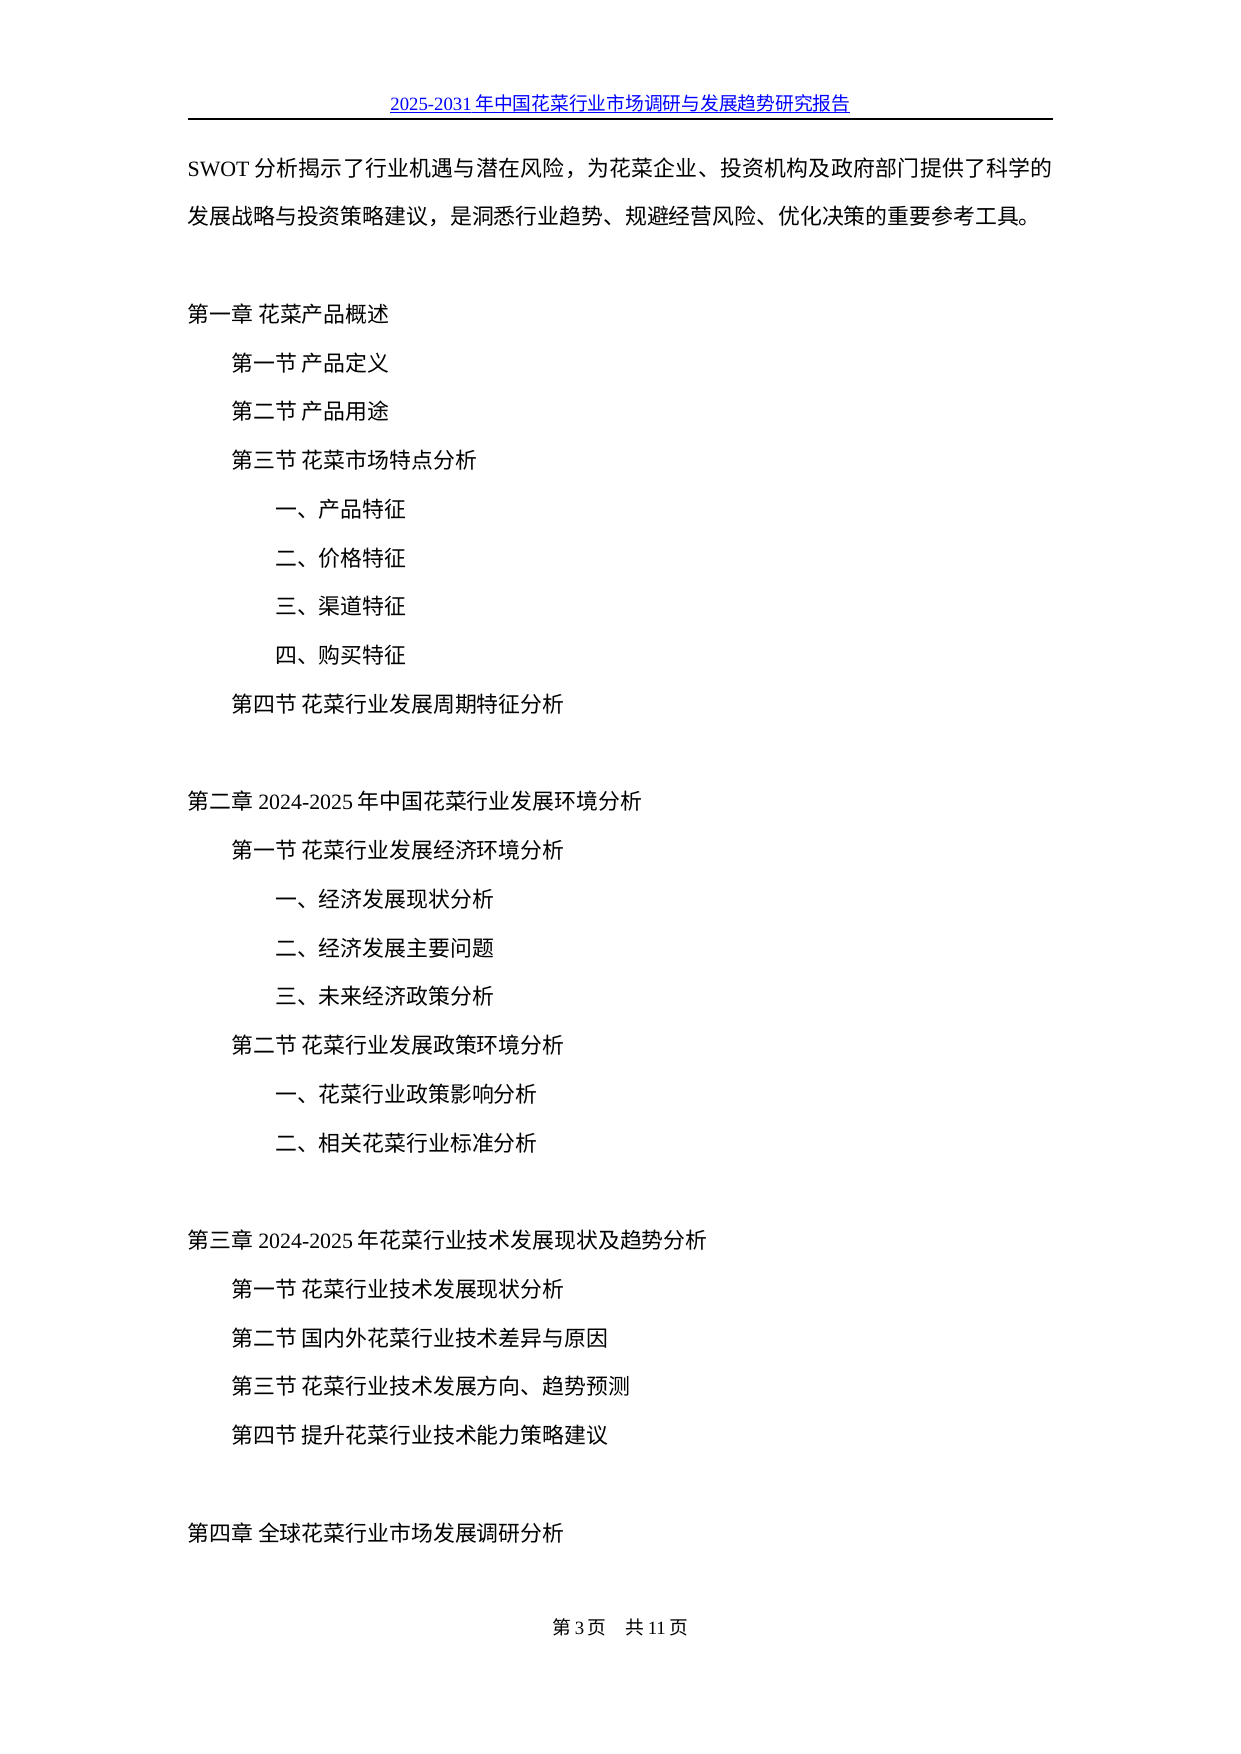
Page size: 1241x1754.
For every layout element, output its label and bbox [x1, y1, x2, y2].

text [187, 150, 1053, 1548]
